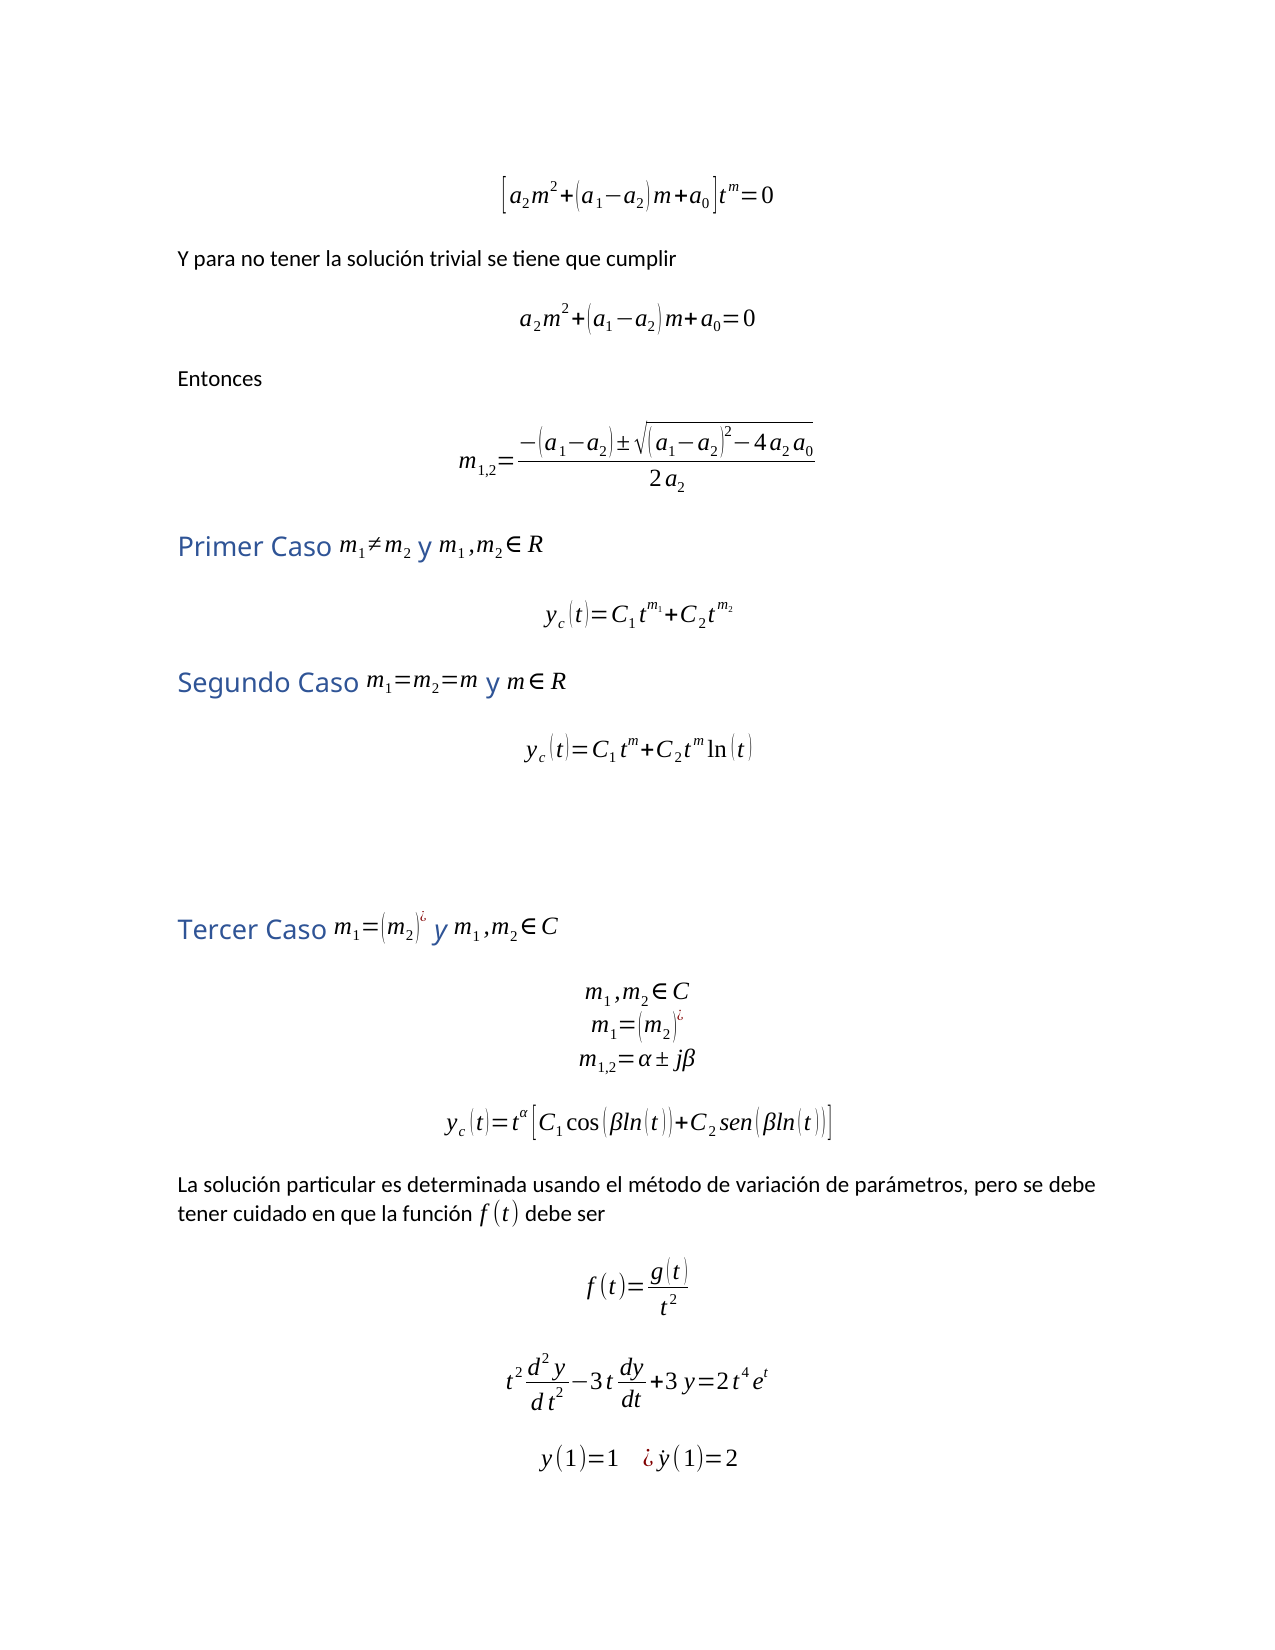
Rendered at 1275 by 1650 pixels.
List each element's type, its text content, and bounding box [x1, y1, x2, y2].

text Entonces [177, 364, 1098, 392]
text La solución particular es determinada usando el método de variación de parámetros, pero se debe tener cuidado en que la función debe ser [177, 1170, 1098, 1228]
subtitle Primer Caso y [177, 528, 1098, 565]
subtitle Segundo Caso y [177, 663, 1098, 700]
subtitle Tercer Caso y [177, 910, 1098, 947]
text Y para no tener la solución trivial se tiene que cumplir [177, 244, 1098, 272]
